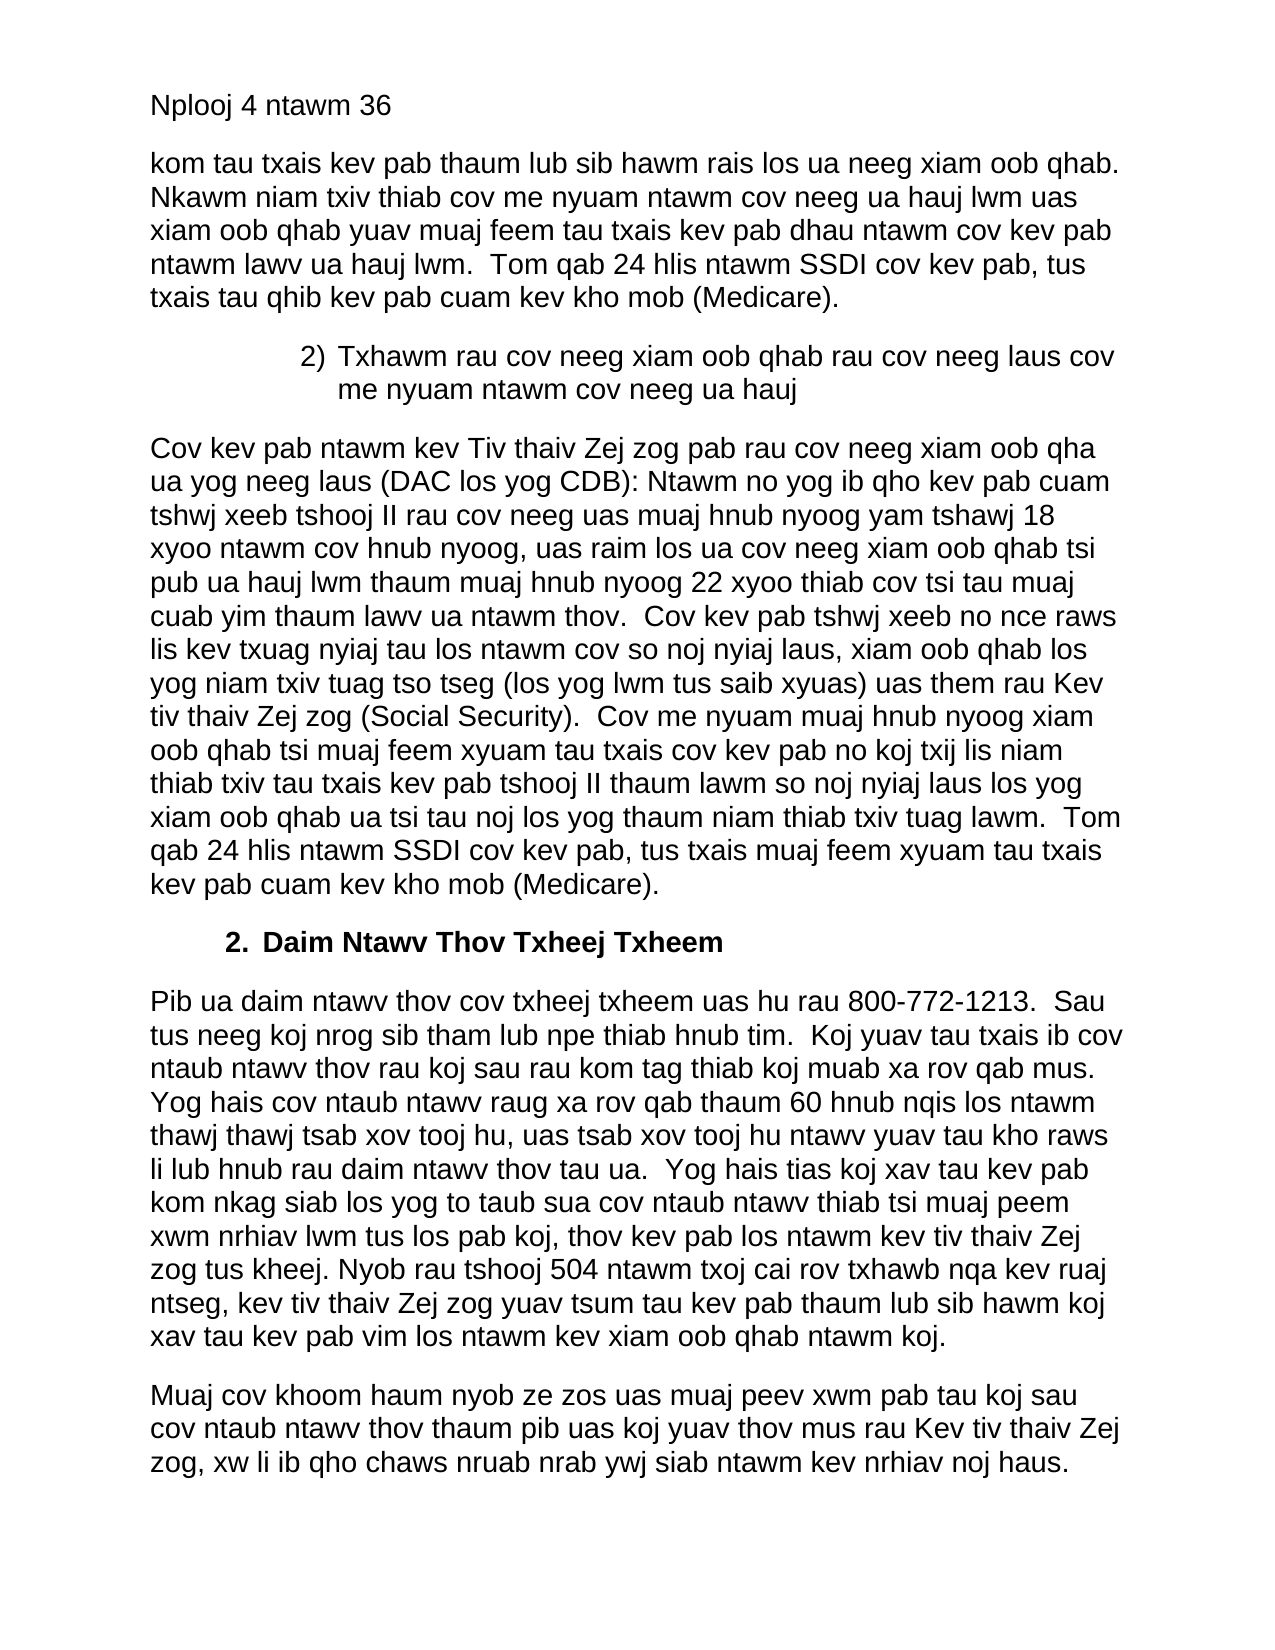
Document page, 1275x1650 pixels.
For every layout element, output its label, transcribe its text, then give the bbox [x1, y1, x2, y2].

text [150, 1378, 1125, 1478]
text Cov kev pab ntawm kev Tiv thaiv Zej zog pab rau cov neeg xiam oob qha ua yog neeg laus (DAC los yog CDB): Ntawm no yog ib qho kev pab cuam tshwj xeeb tshooj II rau cov neeg uas muaj hnub nyoog yam tshawj 18 xyoo ntawm cov hnub nyoog, uas raim los ua cov neeg xiam oob qhab tsi pub ua hauj lwm thaum muaj hnub nyoog 22 xyoo thiab cov tsi tau muaj cuab yim thaum lawv ua ntawm thov. Cov kev pab tshwj xeeb no nce raws lis kev txuag nyiaj tau los ntawm cov so noj nyiaj laus, xiam oob qhab los yog niam txiv tuag tso tseg (los yog lwm tus saib xyuas) uas them rau Kev tiv thaiv Zej zog (Social Security). Cov me nyuam muaj hnub nyoog xiam oob qhab tsi muaj feem xyuam tau txais cov kev pab no koj txij lis niam thiab txiv tau txais kev pab tshooj II thaum lawm so noj nyiaj laus los yog xiam oob qhab ua tsi tau noj los yog thaum niam thiab txiv tuag lawm. Tom qab 24 hlis ntawm SSDI cov kev pab, tus txais muaj feem xyuam tau txais kev pab cuam kev kho mob (Medicare). [150, 431, 1125, 900]
subtitle Daim Ntawv Thov Txheej Txheem [225, 925, 1125, 959]
subtitle Txhawm rau cov neeg xiam oob qhab rau cov neeg laus cov me nyuam ntawm cov neeg ua hauj [300, 339, 1125, 406]
text Pib ua daim ntawv thov cov txheej txheem uas hu rau 800-772-1213. Sau tus neeg koj nrog sib tham lub npe thiab hnub tim. Koj yuav tau txais ib cov ntaub ntawv thov rau koj sau rau kom tag thiab koj muab xa rov qab mus. Yog hais cov ntaub ntawv raug xa rov qab thaum 60 hnub nqis los ntawm thawj thawj tsab xov tooj hu, uas tsab xov tooj hu ntawv yuav tau kho raws li lub hnub rau daim ntawv thov tau ua. Yog hais tias koj xav tau kev pab kom nkag siab los yog to taub sua cov ntaub ntawv thiab tsi muaj peem xwm nrhiav lwm tus los pab koj, thov kev pab los ntawm kev tiv thaiv Zej zog tus kheej. Nyob rau tshooj 504 ntawm txoj cai rov txhawb nqa kev ruaj ntseg, kev tiv thaiv Zej zog yuav tsum tau kev pab thaum lub sib hawm koj xav tau kev pab vim los ntawm kev xiam oob qhab ntawm koj. [150, 984, 1125, 1353]
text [150, 146, 1125, 314]
